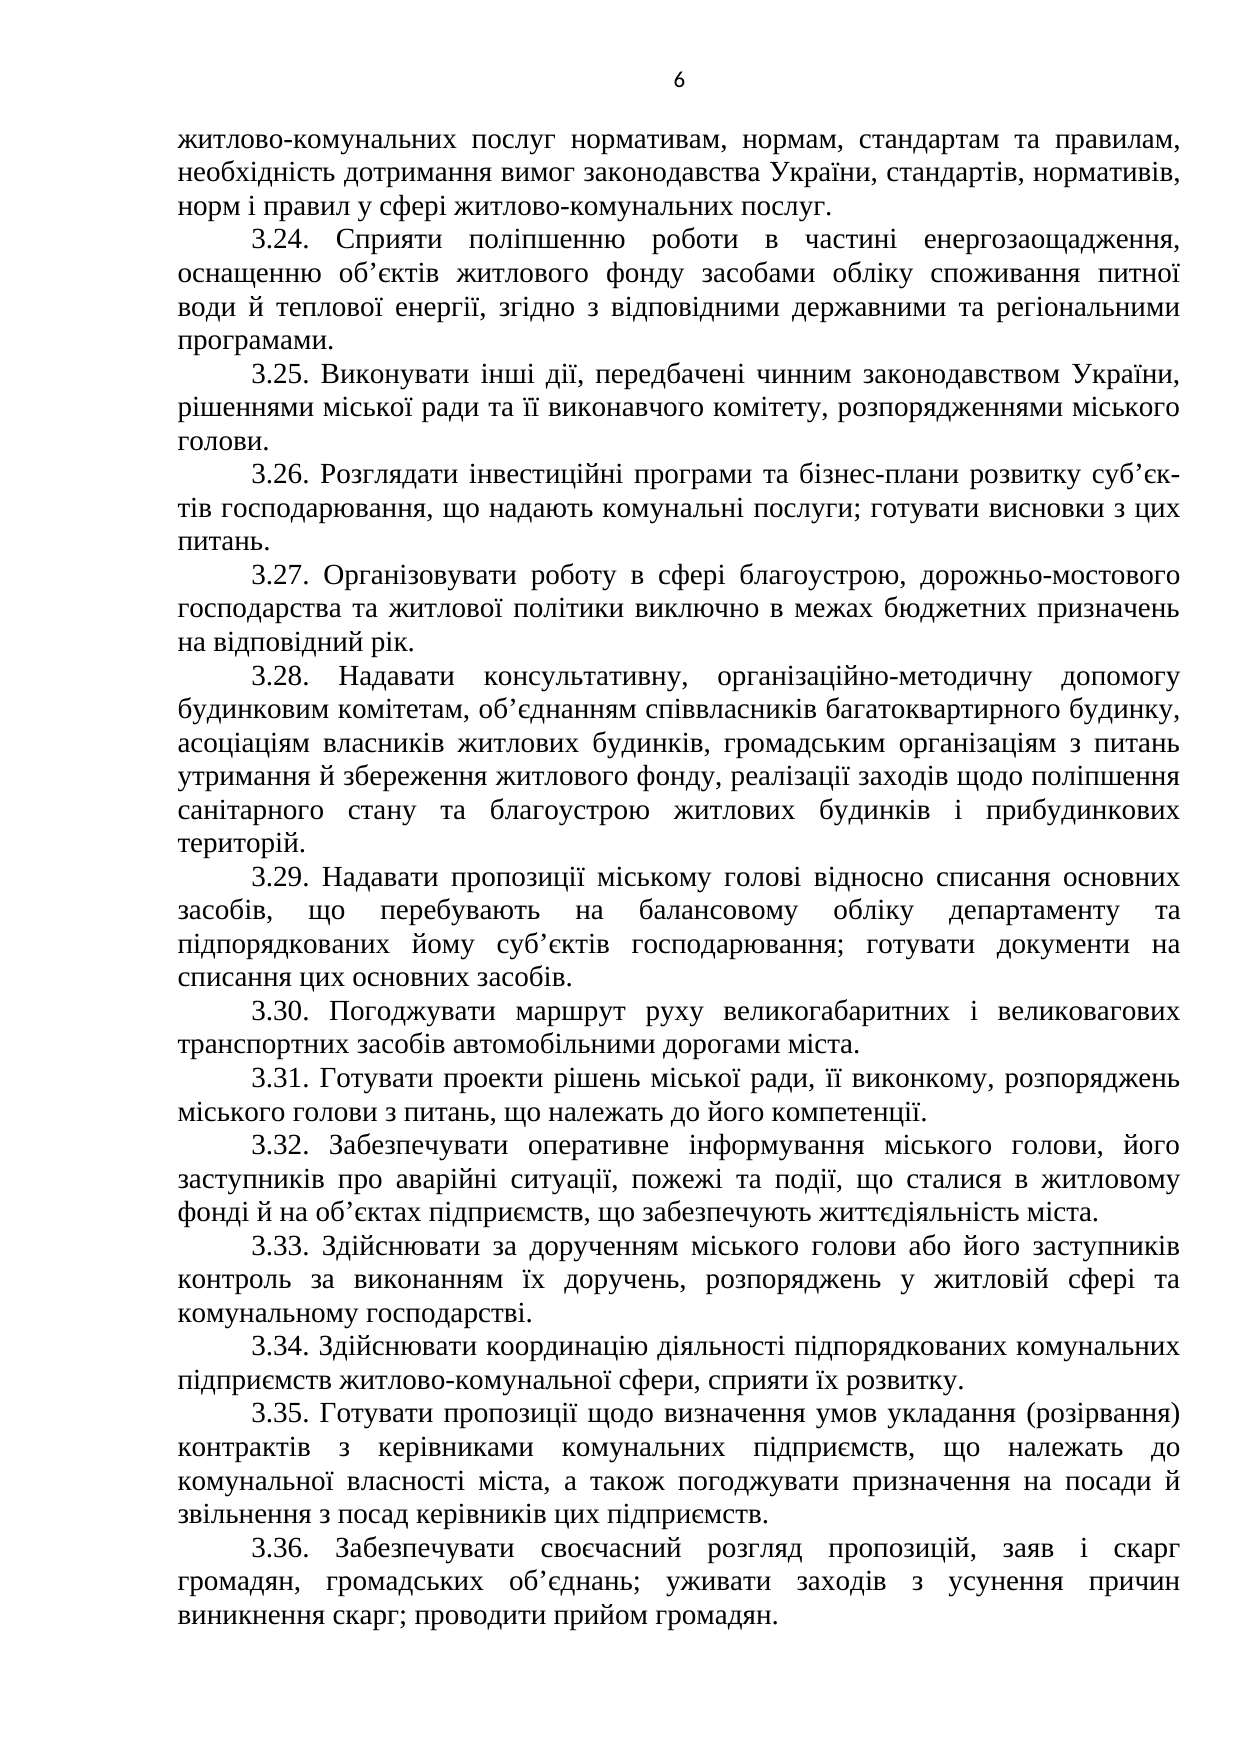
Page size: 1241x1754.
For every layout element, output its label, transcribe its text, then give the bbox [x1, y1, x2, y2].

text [177, 121, 1181, 222]
text 3.25. Виконувати інші дії, передбачені чинним законодавством України, рішеннями міської ради та її виконавчого комітету, розпорядженнями міського голови. [177, 356, 1181, 456]
text 3.32. Забезпечувати оперативне інформування міського голови, його заступників про аварійні ситуації, пожежі та події, що сталися в житловому фонді й на об’єктах підприємств, що забезпечують життєдіяльність міста. [177, 1127, 1181, 1228]
text 3.24. Сприяти поліпшенню роботи в частині енергозаощадження, оснащенню об’єктів житлового фонду засобами обліку споживання питної води й теплової енергії, згідно з відповідними державними та регіональними програмами. [177, 222, 1181, 356]
text 3.29. Надавати пропозиції міському голові відносно списання основних засобів, що перебувають на балансовому обліку департаменту та підпорядкованих йому суб’єктів господарювання; готувати документи на списання цих основних засобів. [177, 859, 1181, 993]
text 3.28. Надавати консультативну, організаційно-методичну допомогу будинковим комітетам, об’єднанням співвласників багатоквартирного будинку, асоціаціям власників житлових будинків, громадським організаціям з питань утримання й збереження житлового фонду, реалізації заходів щодо поліпшення санітарного стану та благоустрою житлових будинків і прибудинкових територій. [177, 658, 1181, 859]
text 3.27. Організовувати роботу в сфері благоустрою, дорожньо-мостового господарства та житлової політики виключно в межах бюджетних призначень на відповідний рік. [177, 557, 1181, 658]
text 3.36. Забезпечувати своєчасний розгляд пропозицій, заяв і скарг громадян, громадських об’єднань; уживати заходів з усунення причин виникнення скарг; проводити прийом громадян. [177, 1530, 1181, 1630]
text 3.30. Погоджувати маршрут руху великогабаритних і великовагових транспортних засобів автомобільними дорогами міста. [177, 993, 1181, 1060]
text 3.33. Здійснювати за дорученням міського голови або його заступників контроль за виконанням їх доручень, розпоряджень у житловій сфері та комунальному господарстві. [177, 1228, 1181, 1328]
text 3.26. Розглядати інвестиційні програми та бізнес-плани розвитку суб’єк-тів господарювання, що надають комунальні послуги; готувати висновки з цих питань. [177, 456, 1181, 557]
text 3.35. Готувати пропозиції щодо визначення умов укладання (розірвання) контрактів з керівниками комунальних підприємств, що належать до комунальної власності міста, а також погоджувати призначення на посади й звільнення з посад керівників цих підприємств. [177, 1396, 1181, 1530]
text 3.31. Готувати проекти рішень міської ради, її виконкому, розпоряджень міського голови з питань, що належать до його компетенції. [177, 1060, 1181, 1127]
text 3.34. Здійснювати координацію діяльності підпорядкованих комунальних підприємств житлово-комунальної сфери, сприяти їх розвитку. [177, 1328, 1181, 1396]
